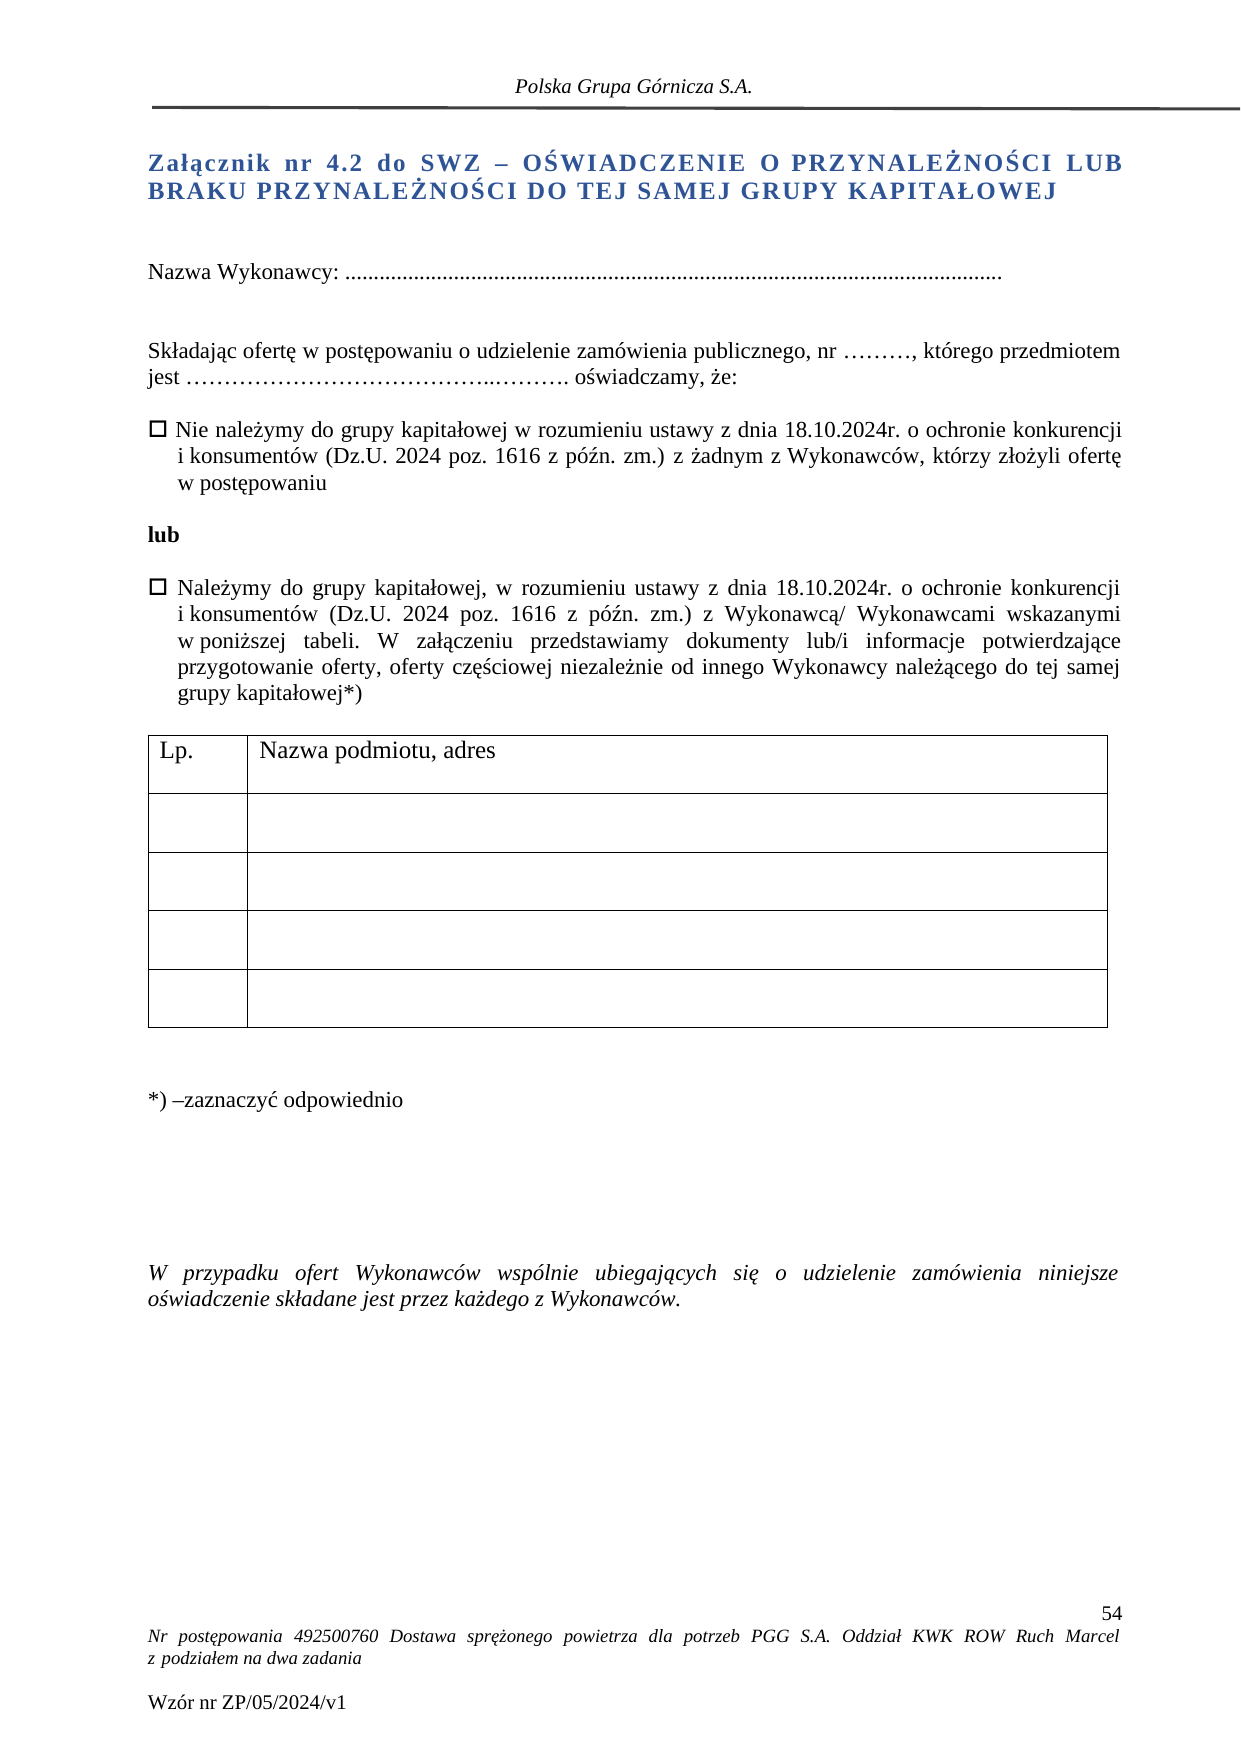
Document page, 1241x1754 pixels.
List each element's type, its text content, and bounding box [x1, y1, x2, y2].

table_header Nazwa podmiotu, adres [248, 736, 1107, 793]
table_cell [149, 853, 247, 910]
text Składając ofertę w postępowaniu o udzielenie zamówienia publicznego, nr ………, którego przedmiotem jest …………………………………..………. oświadczamy, że: [148, 337, 1122, 389]
list Nie należymy do grupy kapitałowej w rozumieniu ustawy z dnia 18.10.2024r. o ochronie konkurencji i konsumentów (Dz.U. 2024 poz. 1616 z późn. zm.) z żadnym z Wykonawców, którzy złożyli ofertę w postępowaniu [148, 416, 1122, 495]
table_cell [248, 911, 1107, 969]
table_cell [149, 794, 247, 852]
table_cell [248, 794, 1107, 852]
table_header Lp. [149, 736, 247, 793]
table_cell [248, 853, 1107, 910]
table_cell [149, 911, 247, 969]
table_cell [248, 970, 1107, 1027]
text Nazwa Wykonawcy: ................................................................................................................... [148, 258, 1122, 284]
text W przypadku ofert Wykonawców wspólnie ubiegających się o udzielenie zamówienia niniejsze oświadczenie składane jest przez każdego z Wykonawców. [148, 1259, 1122, 1312]
text Załącznik nr 4.2 do SWZ – OŚWIADCZENIE O PRZYNALEŻNOŚCI LUB BRAKU PRZYNALEŻNOŚCI DO TEJ SAMEJ GRUPY KAPITAŁOWEJ [148, 148, 1122, 205]
text Należymy do grupy kapitałowej, w rozumieniu ustawy z dnia 18.10.2024r. o ochronie konkurencji i konsumentów (Dz.U. 2024 poz. 1616 z późn. zm.) z Wykonawcą/ Wykonawcami wskazanymi w poniższej tabeli. W załączeniu przedstawiamy dokumenty lub/i informacje potwierdzające przygotowanie oferty, oferty częściowej niezależnie od innego Wykonawcy należącego do tej samej grupy kapitałowej*) [148, 574, 1122, 706]
table_cell [149, 970, 247, 1027]
text lub [148, 521, 1122, 548]
text *) –zaznaczyć odpowiednio [148, 1086, 1122, 1112]
